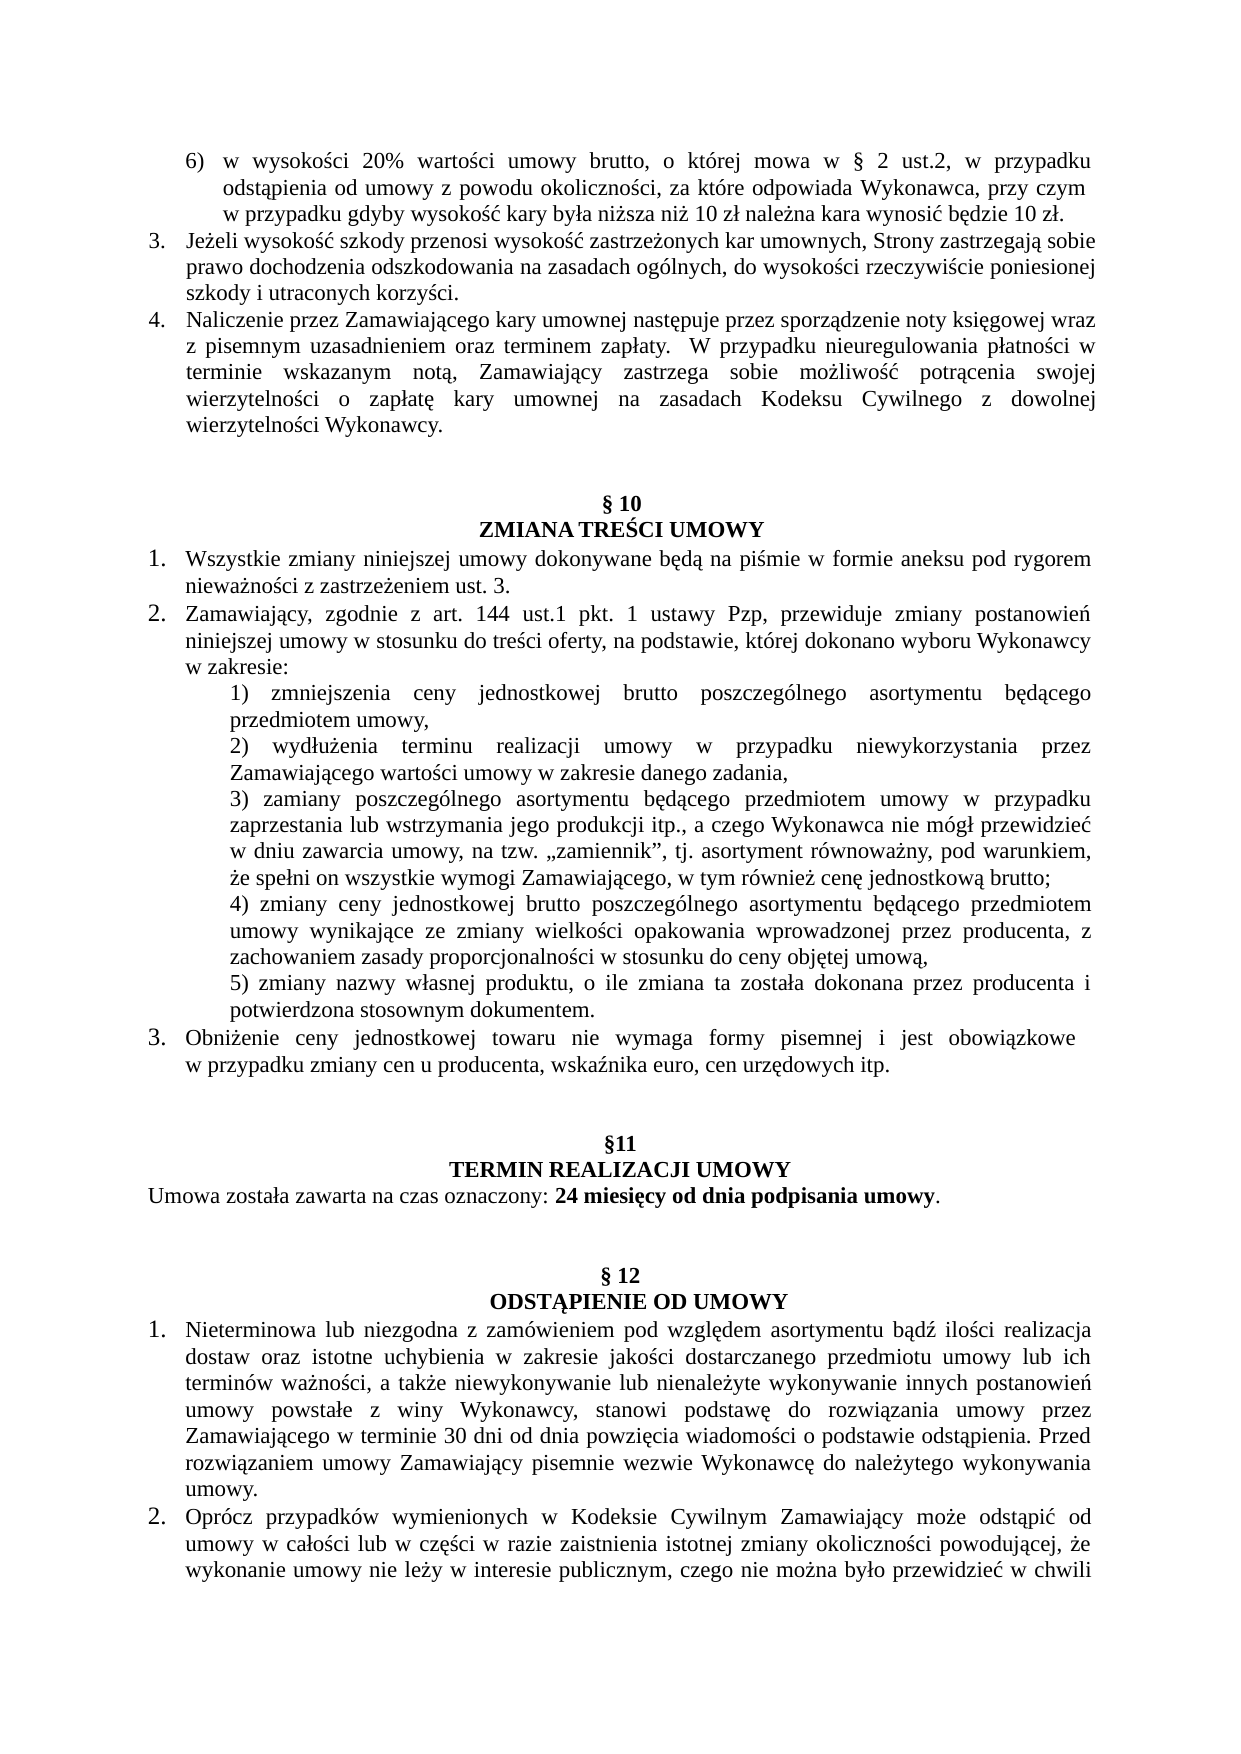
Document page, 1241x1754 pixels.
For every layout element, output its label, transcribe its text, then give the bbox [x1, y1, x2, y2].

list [148, 1501, 1093, 1583]
text Umowa została zawarta na czas oznaczony: 24 miesięcy od dnia podpisania umowy. [148, 1183, 1093, 1209]
list Obniżenie ceny jednostkowej towaru nie wymaga formy pisemnej i jest obowiązkowe w przypadku zmiany cen u producenta, wskaźnika euro, cen urzędowych itp. [148, 1022, 1093, 1077]
text ZMIANA TREŚCI UMOWY [151, 517, 1093, 543]
text 3) zamiany poszczególnego asortymentu będącego przedmiotem umowy w przypadku zaprzestania lub wstrzymania jego produkcji itp., a czego Wykonawca nie mógł przewidzieć w dniu zawarcia umowy, na tzw. „zamiennik”, tj. asortyment równoważny, pod warunkiem, że spełni on wszystkie wymogi Zamawiającego, w tym również cenę jednostkową brutto; [229, 785, 1093, 890]
text § 12 [148, 1262, 1093, 1288]
list Zamawiający, zgodnie z art. 144 ust.1 pkt. 1 ustawy Pzp, przewiduje zmiany postanowień niniejszej umowy w stosunku do treści oferty, na podstawie, której dokonano wyboru Wykonawcy w zakresie: [148, 598, 1093, 679]
list Nieterminowa lub niezgodna z zamówieniem pod względem asortymentu bądź ilości realizacja dostaw oraz istotne uchybienia w zakresie jakości dostarczanego przedmiotu umowy lub ich terminów ważności, a także niewykonywanie lub nienależyte wykonywanie innych postanowień umowy powstałe z winy Wykonawcy, stanowi podstawę do rozwiązania umowy przez Zamawiającego w terminie 30 dni od dnia powzięcia wiadomości o podstawie odstąpienia. Przed rozwiązaniem umowy Zamawiający pisemnie wezwie Wykonawcę do należytego wykonywania umowy. [148, 1314, 1093, 1501]
text 4) zmiany ceny jednostkowej brutto poszczególnego asortymentu będącego przedmiotem umowy wynikające ze zmiany wielkości opakowania wprowadzonej przez producenta, z zachowaniem zasady proporcjonalności w stosunku do ceny objętej umową, [229, 890, 1093, 969]
text § 10 [151, 490, 1093, 517]
text 1) zmniejszenia ceny jednostkowej brutto poszczególnego asortymentu będącego przedmiotem umowy, [229, 679, 1093, 732]
list Wszystkie zmiany niniejszej umowy dokonywane będą na piśmie w formie aneksu pod rygorem nieważności z zastrzeżeniem ust. 3. [148, 543, 1093, 598]
list Jeżeli wysokość szkody przenosi wysokość zastrzeżonych kar umownych, Strony zastrzegają sobie prawo dochodzenia odszkodowania na zasadach ogólnych, do wysokości rzeczywiście poniesionej szkody i utraconych korzyści. [148, 227, 1097, 306]
text TERMIN REALIZACJI UMOWY [148, 1156, 1093, 1183]
list w wysokości 20% wartości umowy brutto, o której mowa w § 2 ust.2, w przypadku odstąpienia od umowy z powodu okoliczności, za które odpowiada Wykonawca, przy czym w przypadku gdyby wysokość kary była niższa niż 10 zł należna kara wynosić będzie 10 zł. [185, 148, 1093, 227]
text ODSTĄPIENIE OD UMOWY [185, 1288, 1093, 1314]
list Naliczenie przez Zamawiającego kary umownej następuje przez sporządzenie noty księgowej wraz z pisemnym uzasadnieniem oraz terminem zapłaty. W przypadku nieuregulowania płatności w terminie wskazanym notą, Zamawiający zastrzega sobie możliwość potrącenia swojej wierzytelności o zapłatę kary umownej na zasadach Kodeksu Cywilnego z dowolnej wierzytelności Wykonawcy. [148, 306, 1097, 437]
text §11 [148, 1130, 1093, 1156]
text 2) wydłużenia terminu realizacji umowy w przypadku niewykorzystania przez Zamawiającego wartości umowy w zakresie danego zadania, [229, 732, 1093, 785]
text 5) zmiany nazwy własnej produktu, o ile zmiana ta została dokonana przez producenta i potwierdzona stosownym dokumentem. [229, 969, 1093, 1022]
